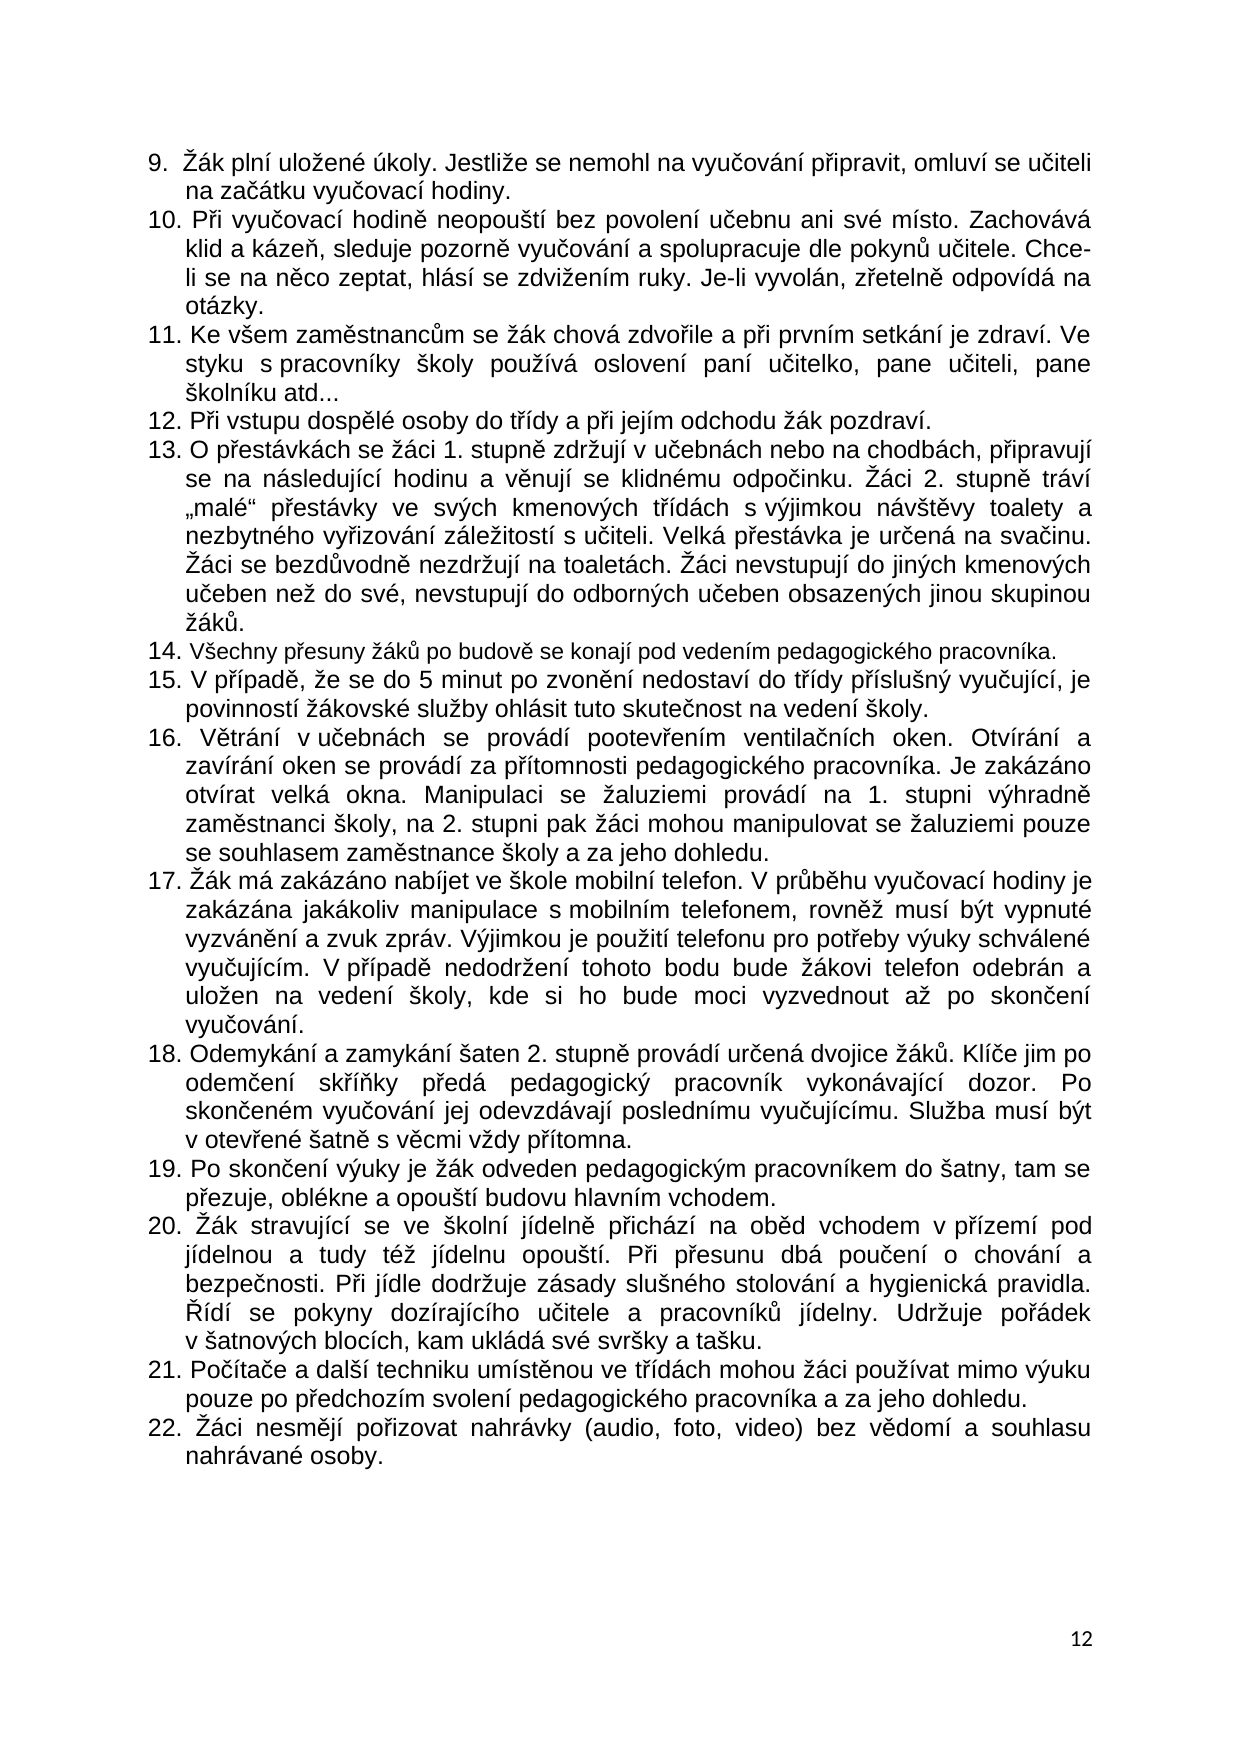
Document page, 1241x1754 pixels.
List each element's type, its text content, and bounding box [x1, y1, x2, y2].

text 14. Všechny přesuny žáků po budově se konají pod vedením pedagogického pracovníka. [148, 636, 1093, 665]
text 22. Žáci nesmějí pořizovat nahrávky (audio, foto, video) bez vědomí a souhlasu nahrávané osoby. [148, 1413, 1093, 1470]
text 13. O přestávkách se žáci 1. stupně zdržují v učebnách nebo na chodbách, připravují se na následující hodinu a věnují se klidnému odpočinku. Žáci 2. stupně tráví „malé“ přestávky ve svých kmenových třídách s výjimkou návštěvy toalety a nezbytného vyřizování záležitostí s učiteli. Velká přestávka je určená na svačinu. Žáci se bezdůvodně nezdržují na toaletách. Žáci nevstupují do jiných kmenových učeben než do své, nevstupují do odborných učeben obsazených jinou skupinou žáků. [148, 435, 1093, 636]
text 19. Po skončení výuky je žák odveden pedagogickým pracovníkem do šatny, tam se přezuje, oblékne a opouští budovu hlavním vchodem. [148, 1154, 1093, 1211]
text 16. Větrání v učebnách se provádí pootevřením ventilačních oken. Otvírání a zavírání oken se provádí za přítomnosti pedagogického pracovníka. Je zakázáno otvírat velká okna. Manipulaci se žaluziemi provádí na 1. stupni výhradně zaměstnanci školy, na 2. stupni pak žáci mohou manipulovat se žaluziemi pouze se souhlasem zaměstnance školy a za jeho dohledu. [148, 723, 1093, 866]
text 12. Při vstupu dospělé osoby do třídy a při jejím odchodu žák pozdraví. [148, 406, 1093, 435]
text 9. Žák plní uložené úkoly. Jestliže se nemohl na vyučování připravit, omluví se učiteli na začátku vyučovací hodiny. [148, 148, 1093, 205]
text 17. Žák má zakázáno nabíjet ve škole mobilní telefon. V průběhu vyučovací hodiny je zakázána jakákoliv manipulace s mobilním telefonem, rovněž musí být vypnuté vyzvánění a zvuk zpráv. Výjimkou je použití telefonu pro potřeby výuky schválené vyučujícím. V případě nedodržení tohoto bodu bude žákovi telefon odebrán a uložen na vedení školy, kde si ho bude moci vyzvednout až po skončení vyučování. [148, 866, 1093, 1039]
text 20. Žák stravující se ve školní jídelně přichází na oběd vchodem v přízemí pod jídelnou a tudy též jídelnu opouští. Při přesunu dbá poučení o chování a bezpečnosti. Při jídle dodržuje zásady slušného stolování a hygienická pravidla. Řídí se pokyny dozírajícího učitele a pracovníků jídelny. Udržuje pořádek v šatnových blocích, kam ukládá své svršky a tašku. [148, 1211, 1093, 1355]
text 10. Při vyučovací hodině neopouští bez povolení učebnu ani své místo. Zachovává klid a kázeň, sleduje pozorně vyučování a spolupracuje dle pokynů učitele. Chce-li se na něco zeptat, hlásí se zdvižením ruky. Je-li vyvolán, zřetelně odpovídá na otázky. [148, 205, 1093, 320]
text 21. Počítače a další techniku umístěnou ve třídách mohou žáci používat mimo výuku pouze po předchozím svolení pedagogického pracovníka a za jeho dohledu. [148, 1355, 1093, 1413]
text 18. Odemykání a zamykání šaten 2. stupně provádí určená dvojice žáků. Klíče jim po odemčení skříňky předá pedagogický pracovník vykonávající dozor. Po skončeném vyučování jej odevzdávají poslednímu vyučujícímu. Služba musí být v otevřené šatně s věcmi vždy přítomna. [148, 1039, 1093, 1154]
text 15. V případě, že se do 5 minut po zvonění nedostaví do třídy příslušný vyučující, je povinností žákovské služby ohlásit tuto skutečnost na vedení školy. [148, 665, 1093, 723]
text 11. Ke všem zaměstnancům se žák chová zdvořile a při prvním setkání je zdraví. Ve styku s pracovníky školy používá oslovení paní učitelko, pane učiteli, pane školníku atd... [148, 320, 1093, 406]
